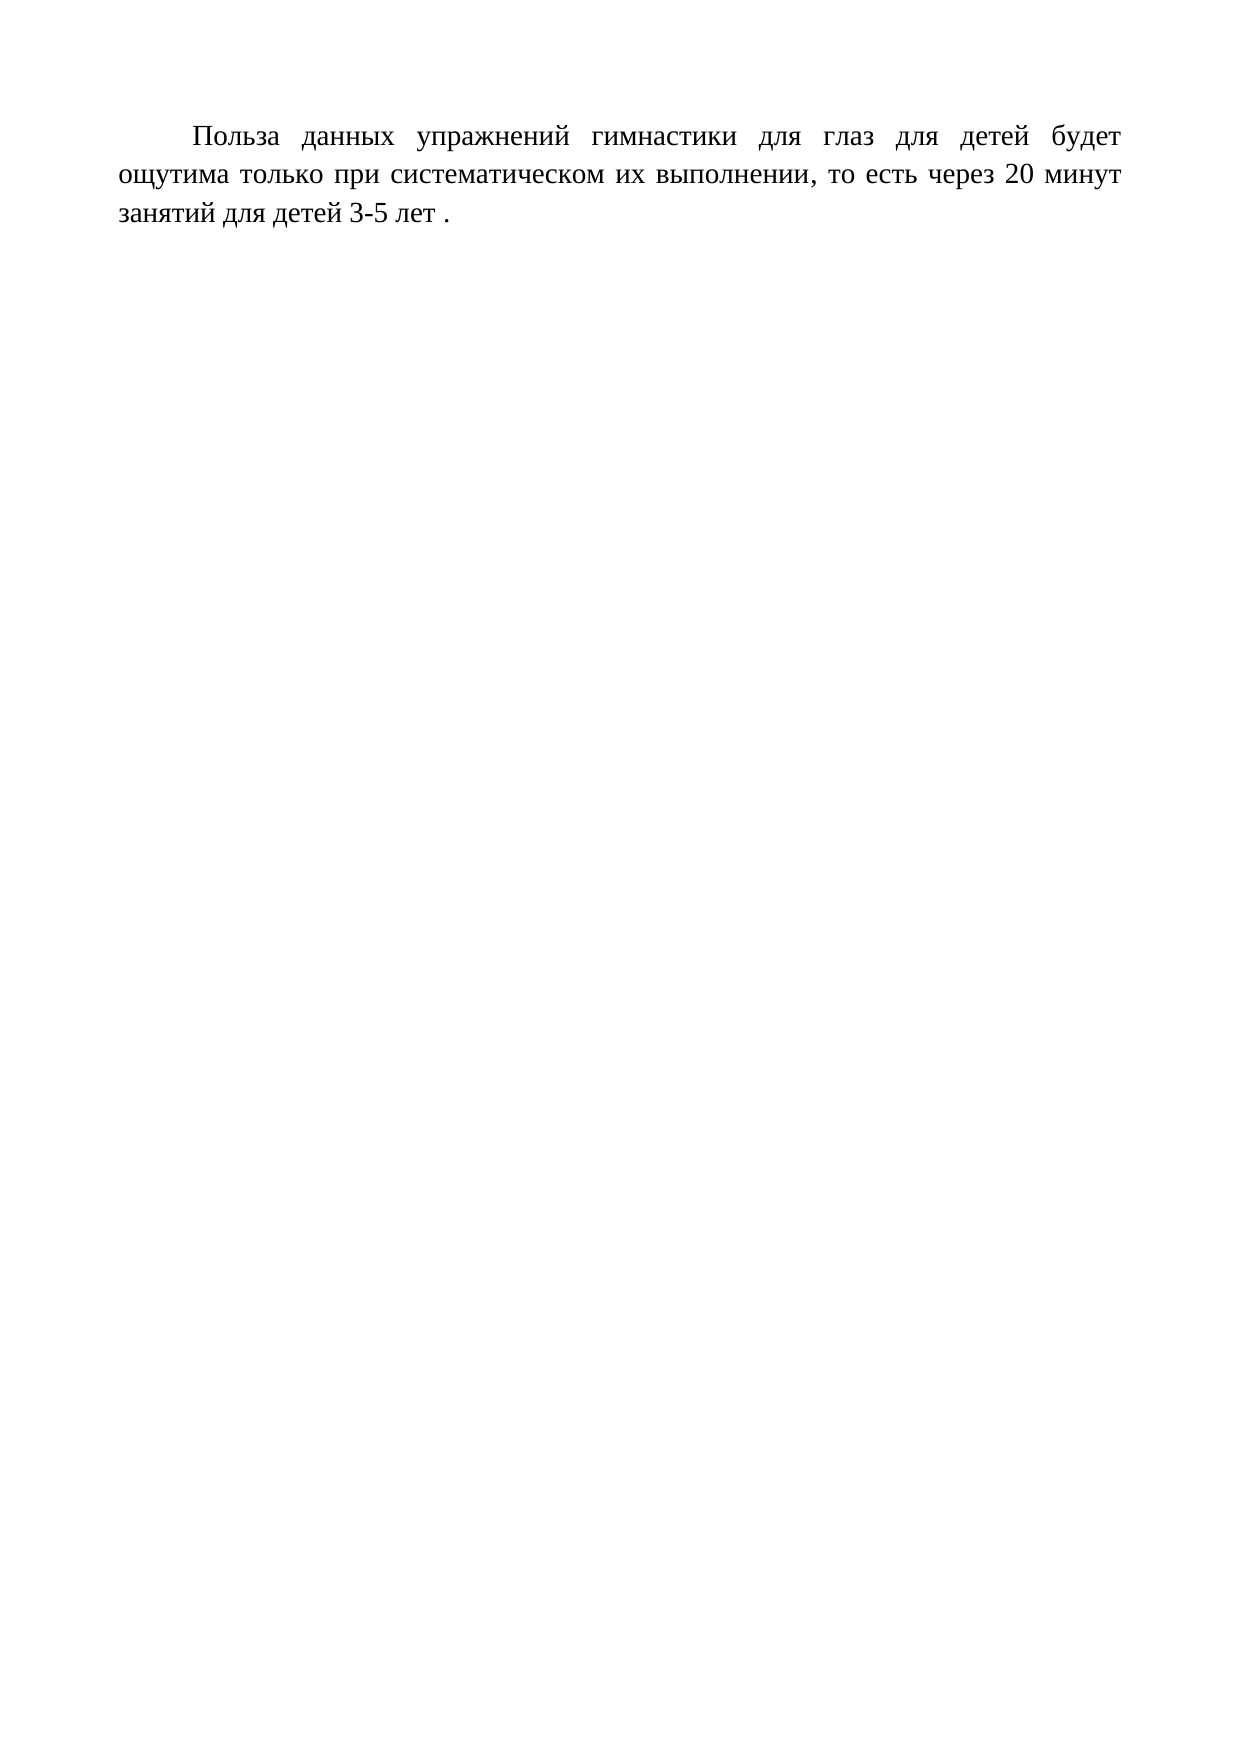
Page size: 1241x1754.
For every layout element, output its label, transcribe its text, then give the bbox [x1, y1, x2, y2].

text Польза данных упражнений гимнастики для глаз для детей будет ощутима только при систематическом их выполнении, то есть через 20 минут занятий для детей 3-5 лет . [118, 118, 1122, 229]
